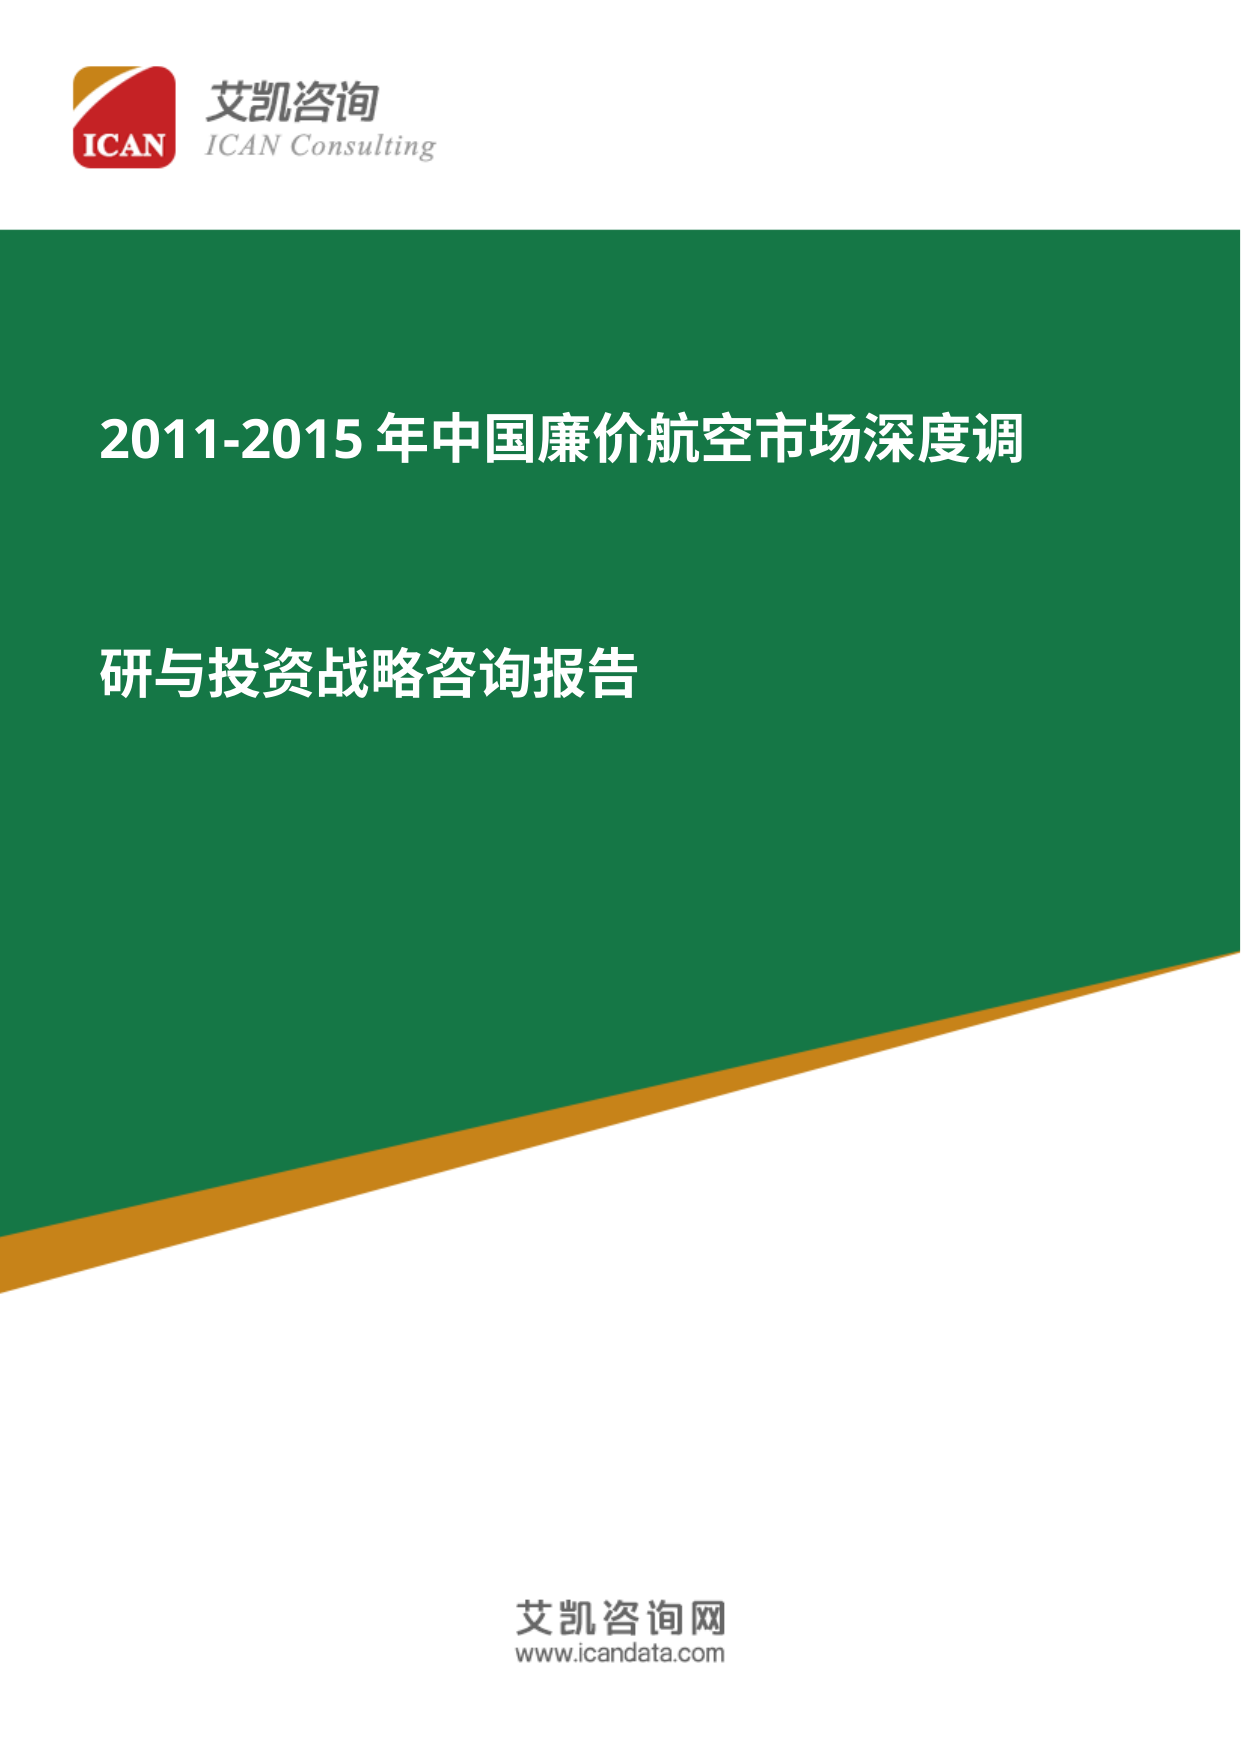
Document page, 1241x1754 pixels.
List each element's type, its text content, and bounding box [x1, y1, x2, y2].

subtitle 2011-2015年中国廉价航空市场深度调研与投资战略咨询报告 [99, 386, 1053, 718]
picture [0, 5, 1241, 1754]
